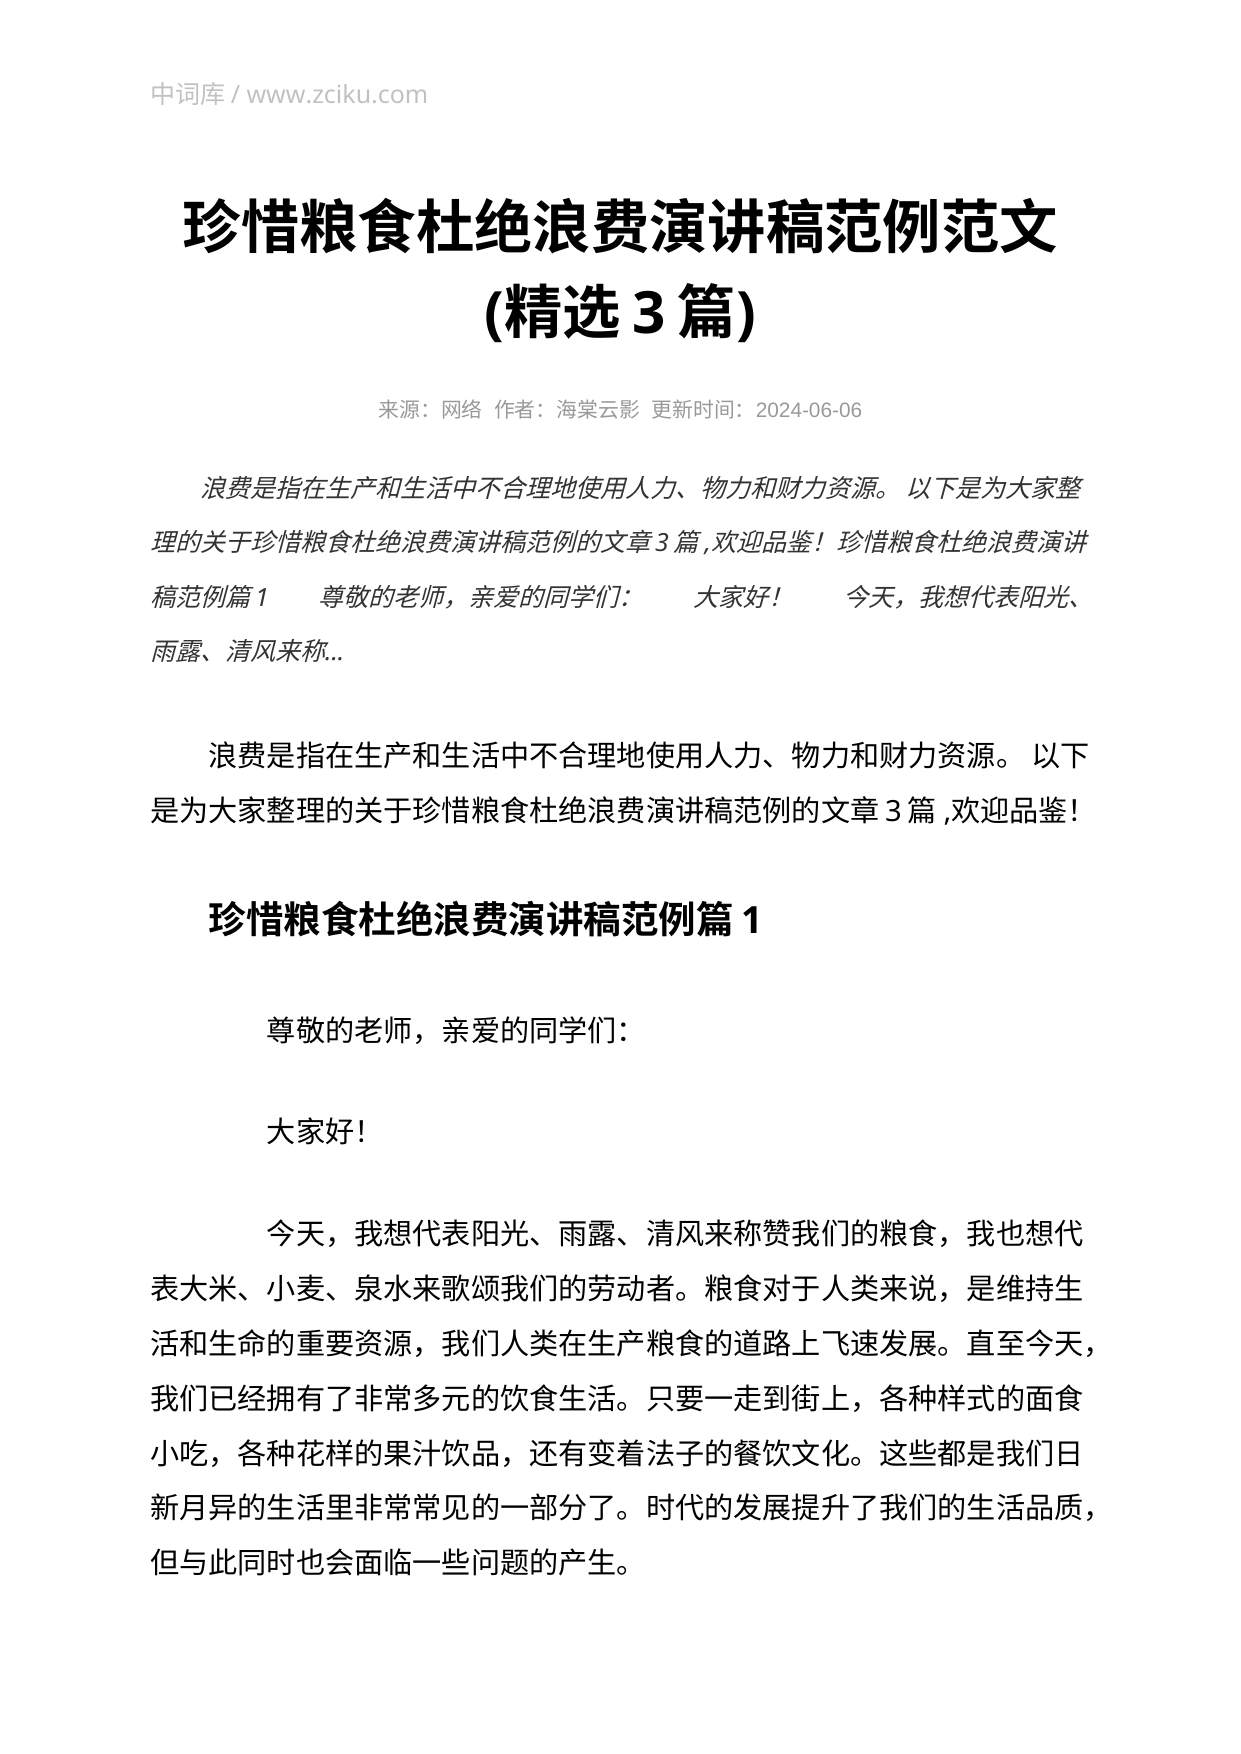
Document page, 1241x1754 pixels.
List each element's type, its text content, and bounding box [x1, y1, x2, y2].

text 珍惜粮食杜绝浪费演讲稿范例篇1 [150, 889, 1090, 944]
text 来源：网络 作者：海棠云影 更新时间：2024-06-06 [150, 397, 1090, 421]
text 浪费是指在生产和生活中不合理地使用人力、物力和财力资源。 以下是为大家整理的关于珍惜粮食杜绝浪费演讲稿范例的文章3篇 ,欢迎品鉴！珍惜粮食杜绝浪费演讲稿范例篇1 尊敬的老师，亲爱的同学们： 大家好！ 今天，我想代表阳光、雨露、清风来称... [150, 468, 1090, 668]
subtitle 珍惜粮食杜绝浪费演讲稿范例范文(精选3篇) [150, 181, 1090, 351]
text 浪费是指在生产和生活中不合理地使用人力、物力和财力资源。 以下是为大家整理的关于珍惜粮食杜绝浪费演讲稿范例的文章3篇 ,欢迎品鉴！ [150, 733, 1090, 830]
text 大家好！ [150, 1109, 1090, 1151]
text 尊敬的老师，亲爱的同学们： [150, 1007, 1090, 1049]
text 今天，我想代表阳光、雨露、清风来称赞我们的粮食，我也想代表大米、小麦、泉水来歌颂我们的劳动者。粮食对于人类来说，是维持生活和生命的重要资源，我们人类在生产粮食的道路上飞速发展。直至今天，我们已经拥有了非常多元的饮食生活。只要一走到街上，各种样式的面食小吃，各种花样的果汁饮品，还有变着法子的餐饮文化。这些都是我们日新月异的生活里非常常见的一部分了。时代的发展提升了我们的生活品质，但与此同时也会面临一些问题的产生。 [150, 1211, 1090, 1582]
